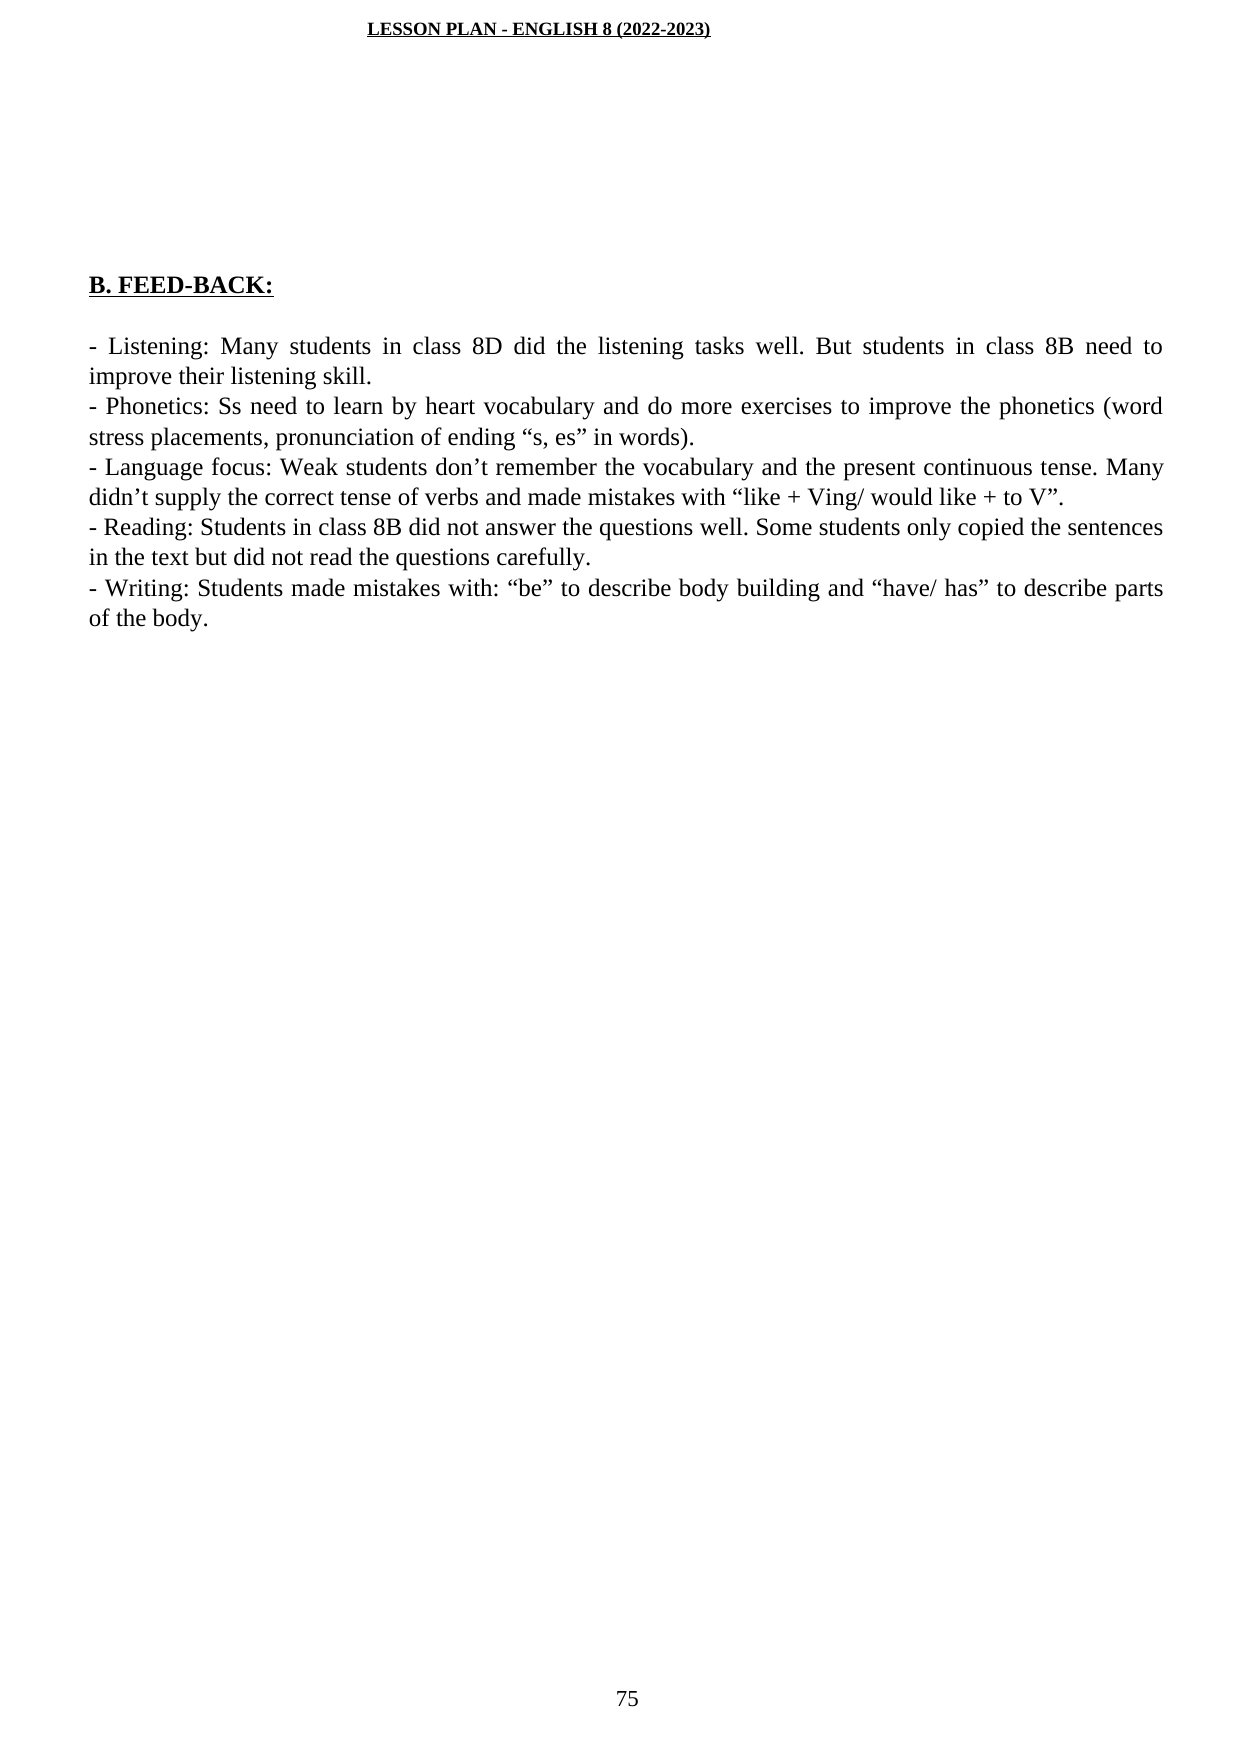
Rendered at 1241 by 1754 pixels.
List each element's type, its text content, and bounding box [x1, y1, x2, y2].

text - Writing: Students made mistakes with: “be” to describe body building and “have/ has” to describe parts of the body. [89, 571, 1165, 632]
text - Reading: Students in class 8B did not answer the questions well. Some students only copied the sentences in the text but did not read the questions carefully. [89, 511, 1165, 571]
text B. FEED-BACK: [89, 269, 1165, 299]
text - Listening: Many students in class 8D did the listening tasks well. But students in class 8B need to improve their listening skill. [89, 329, 1165, 390]
